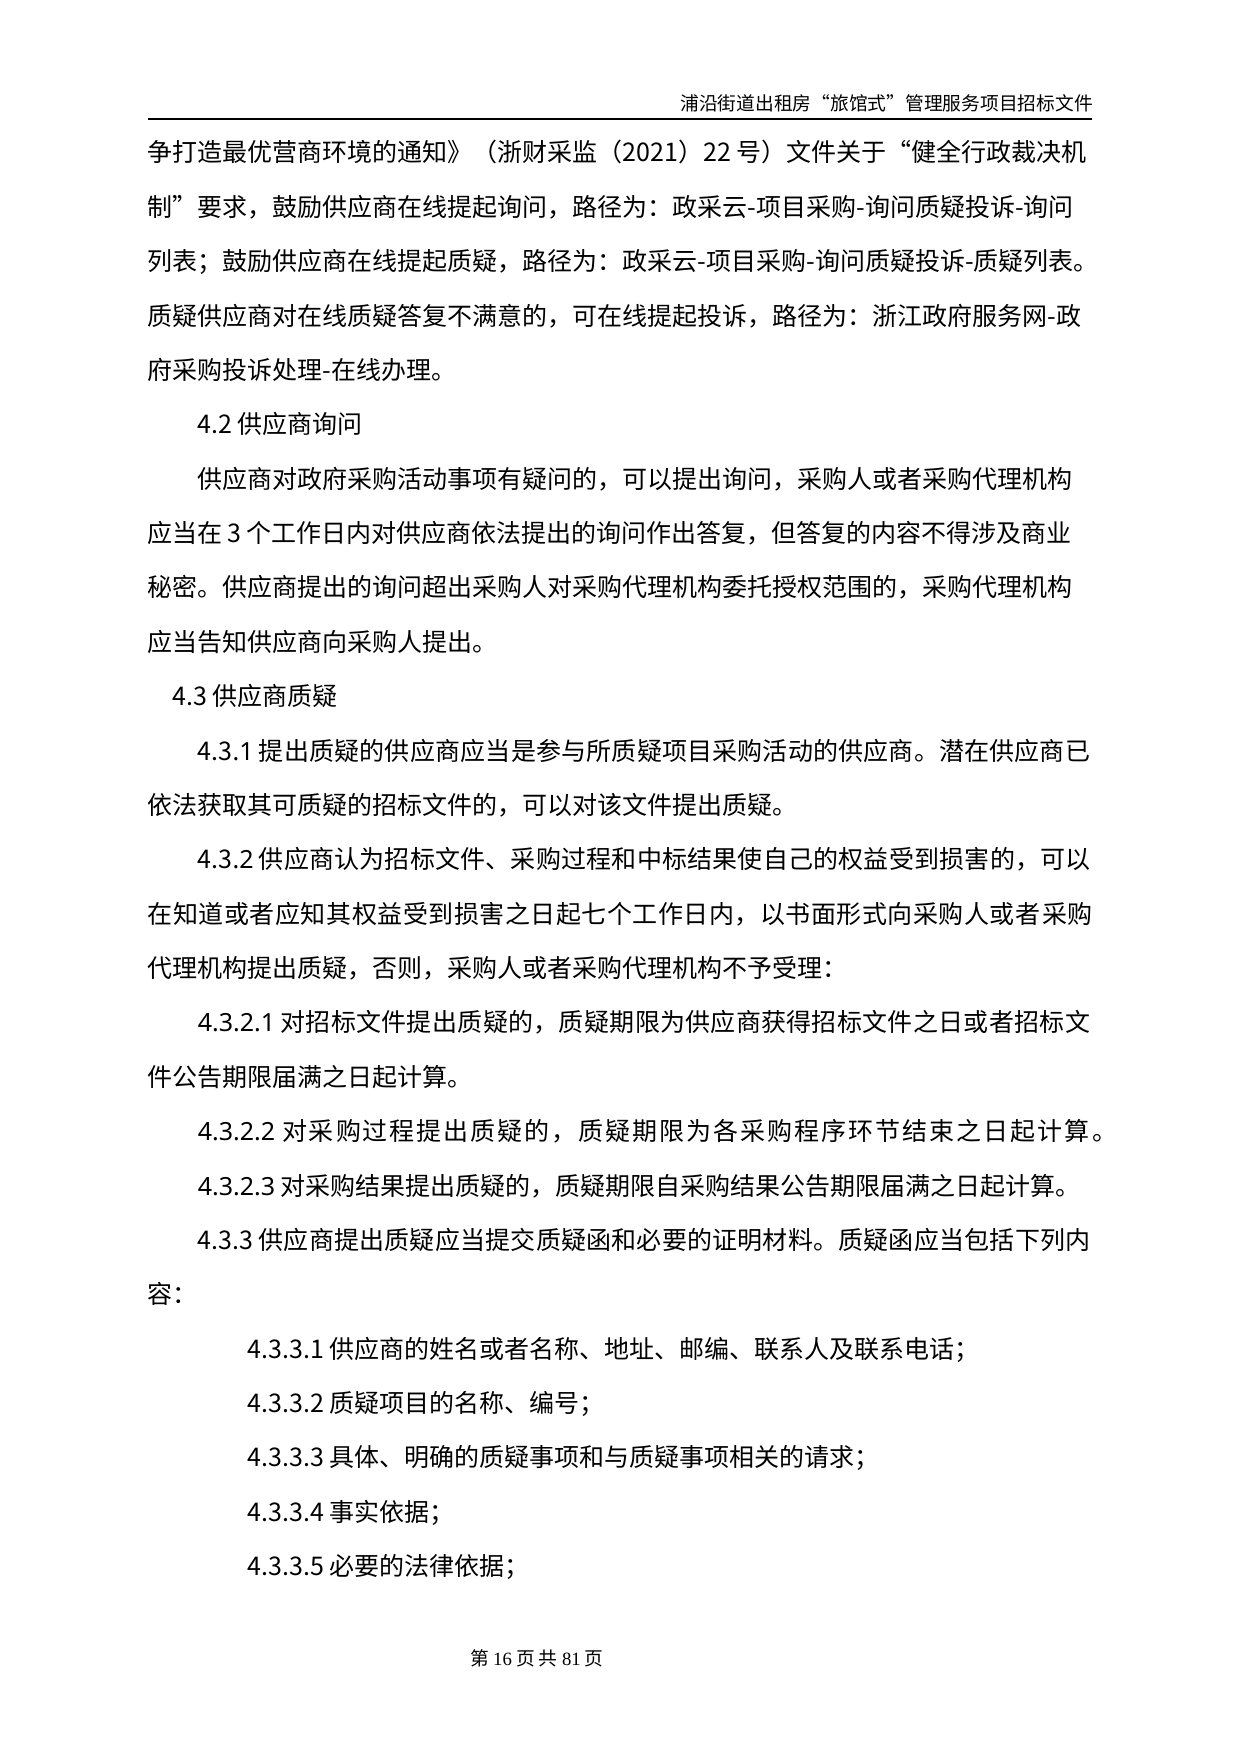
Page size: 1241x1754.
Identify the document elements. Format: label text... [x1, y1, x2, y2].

text 4.3.3.4事实依据； [148, 1492, 1092, 1528]
text 4.3.3供应商提出质疑应当提交质疑函和必要的证明材料。质疑函应当包括下列内容： [148, 1220, 1092, 1311]
text 4.3供应商质疑 [148, 677, 1092, 713]
text 供应商对政府采购活动事项有疑问的，可以提出询问，采购人或者采购代理机构应当在3个工作日内对供应商依法提出的询问作出答复，但答复的内容不得涉及商业秘密。供应商提出的询问超出采购人对采购代理机构委托授权范围的，采购代理机构应当告知供应商向采购人提出。 [148, 459, 1092, 658]
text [148, 133, 1092, 387]
text 4.3.3.5必要的法律依据； [148, 1547, 1092, 1583]
text 4.3.2供应商认为招标文件、采购过程和中标结果使自己的权益受到损害的，可以在知道或者应知其权益受到损害之日起七个工作日内，以书面形式向采购人或者采购代理机构提出质疑，否则，采购人或者采购代理机构不予受理： [148, 840, 1092, 985]
text 4.3.3.3具体、明确的质疑事项和与质疑事项相关的请求； [148, 1438, 1092, 1474]
text 4.3.3.1供应商的姓名或者名称、地址、邮编、联系人及联系电话； [148, 1329, 1092, 1365]
text 4.3.2.2对采购过程提出质疑的，质疑期限为各采购程序环节结束之日起计算。4.3.2.3对采购结果提出质疑的，质疑期限自采购结果公告期限届满之日起计算。 [198, 1112, 1092, 1202]
text 4.3.2.1对招标文件提出质疑的，质疑期限为供应商获得招标文件之日或者招标文件公告期限届满之日起计算。 [148, 1003, 1092, 1093]
text 4.3.3.2质疑项目的名称、编号； [148, 1383, 1092, 1420]
text 4.2供应商询问 [148, 405, 1092, 441]
text 4.3.1提出质疑的供应商应当是参与所质疑项目采购活动的供应商。潜在供应商已依法获取其可质疑的招标文件的，可以对该文件提出质疑。 [148, 731, 1092, 822]
